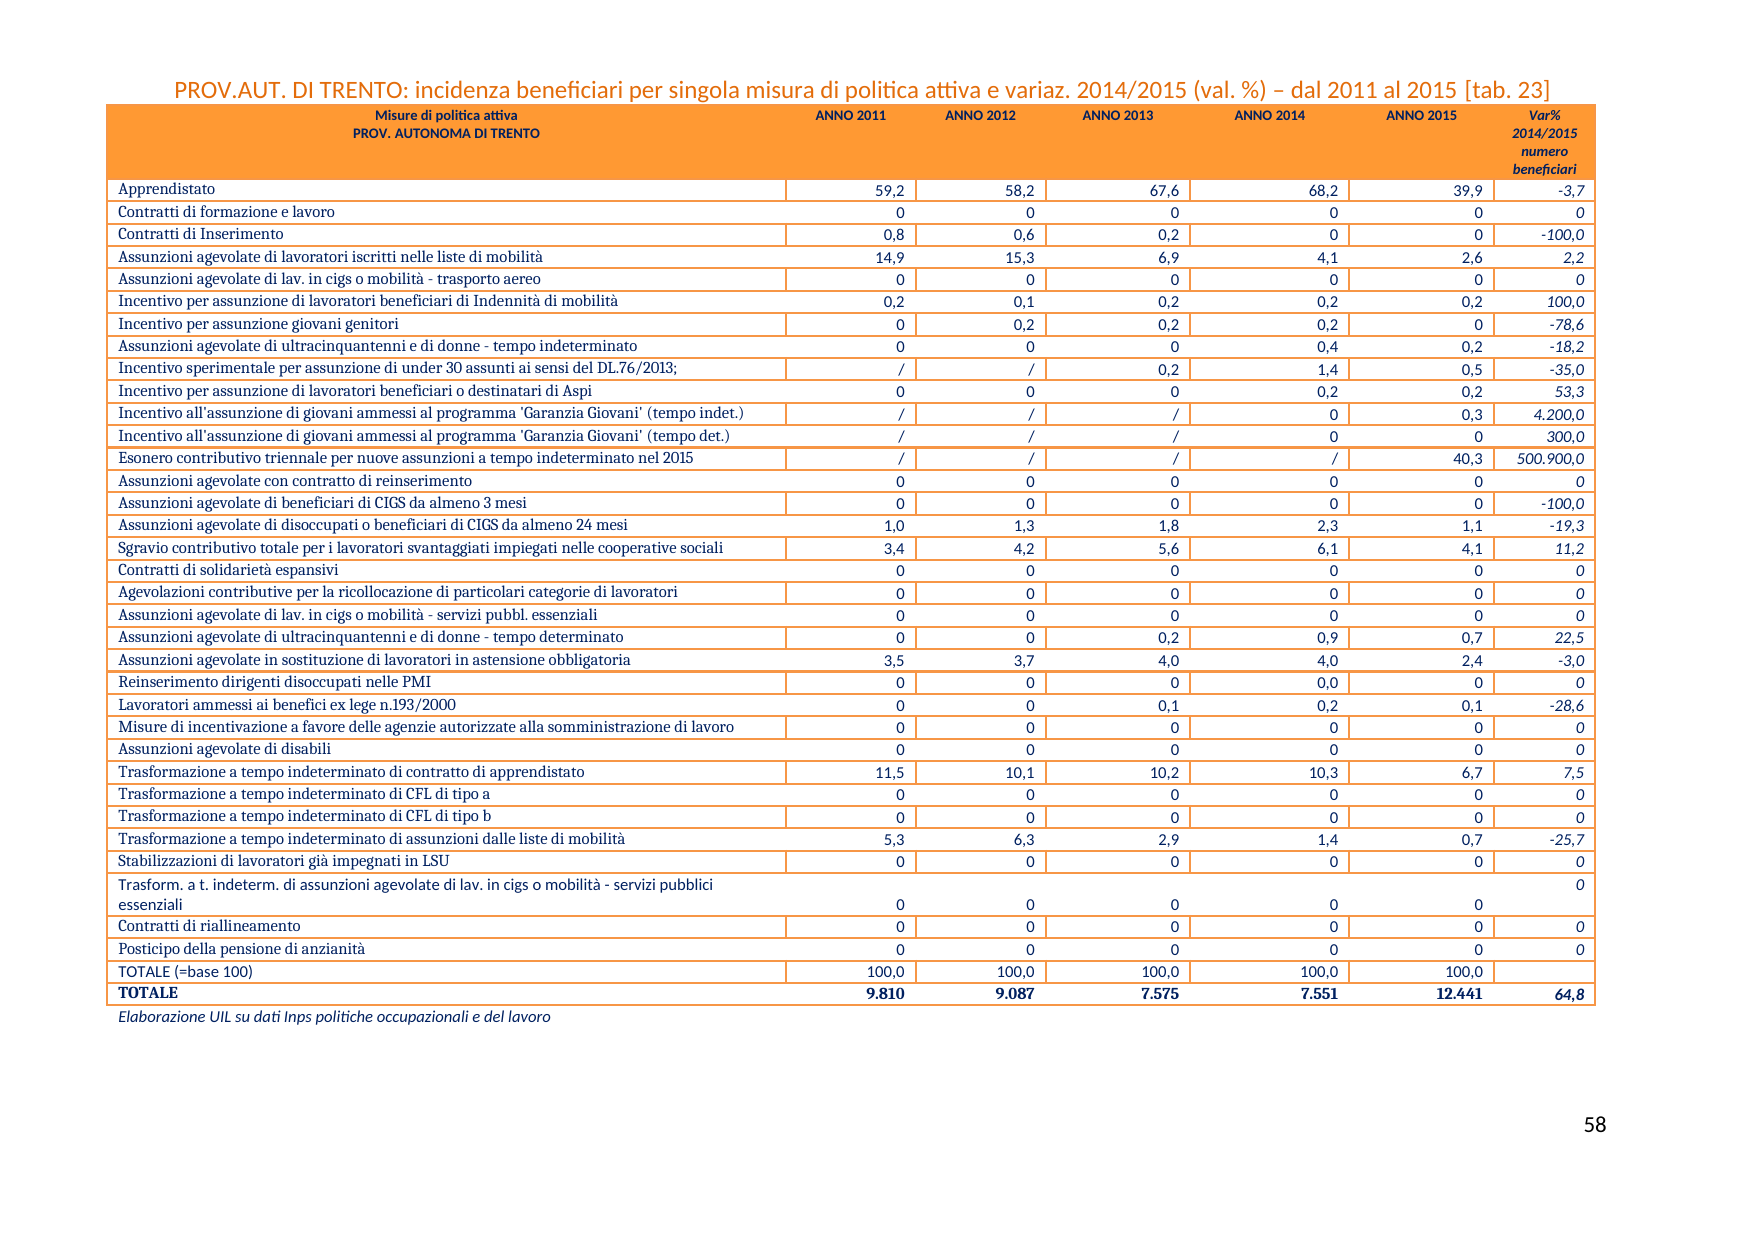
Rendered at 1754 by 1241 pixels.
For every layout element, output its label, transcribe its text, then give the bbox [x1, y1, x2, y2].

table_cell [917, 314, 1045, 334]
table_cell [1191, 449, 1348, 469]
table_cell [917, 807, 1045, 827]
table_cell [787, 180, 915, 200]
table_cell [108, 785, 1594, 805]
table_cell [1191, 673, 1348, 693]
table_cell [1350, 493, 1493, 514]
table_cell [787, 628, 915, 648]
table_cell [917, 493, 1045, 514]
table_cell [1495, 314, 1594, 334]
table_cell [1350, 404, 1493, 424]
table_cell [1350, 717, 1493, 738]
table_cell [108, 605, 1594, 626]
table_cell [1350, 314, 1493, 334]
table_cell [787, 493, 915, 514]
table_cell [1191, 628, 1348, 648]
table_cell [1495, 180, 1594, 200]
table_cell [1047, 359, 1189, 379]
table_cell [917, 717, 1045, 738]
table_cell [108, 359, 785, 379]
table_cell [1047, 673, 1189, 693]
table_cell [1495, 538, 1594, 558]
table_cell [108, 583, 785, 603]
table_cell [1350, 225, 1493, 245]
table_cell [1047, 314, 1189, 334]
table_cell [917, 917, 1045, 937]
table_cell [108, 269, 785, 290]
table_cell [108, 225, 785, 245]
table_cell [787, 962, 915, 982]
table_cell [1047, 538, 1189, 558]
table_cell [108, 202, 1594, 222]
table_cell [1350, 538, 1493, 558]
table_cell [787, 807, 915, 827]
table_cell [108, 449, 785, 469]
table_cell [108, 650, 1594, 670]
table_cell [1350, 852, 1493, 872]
subtitle PROV.AUT. DI TRENTO: incidenza beneficiari per singola misura di politica attiva e variaz. 2014/2015 (val. %) – dal 2011 al 2015 [tab. 23] [118, 74, 1606, 104]
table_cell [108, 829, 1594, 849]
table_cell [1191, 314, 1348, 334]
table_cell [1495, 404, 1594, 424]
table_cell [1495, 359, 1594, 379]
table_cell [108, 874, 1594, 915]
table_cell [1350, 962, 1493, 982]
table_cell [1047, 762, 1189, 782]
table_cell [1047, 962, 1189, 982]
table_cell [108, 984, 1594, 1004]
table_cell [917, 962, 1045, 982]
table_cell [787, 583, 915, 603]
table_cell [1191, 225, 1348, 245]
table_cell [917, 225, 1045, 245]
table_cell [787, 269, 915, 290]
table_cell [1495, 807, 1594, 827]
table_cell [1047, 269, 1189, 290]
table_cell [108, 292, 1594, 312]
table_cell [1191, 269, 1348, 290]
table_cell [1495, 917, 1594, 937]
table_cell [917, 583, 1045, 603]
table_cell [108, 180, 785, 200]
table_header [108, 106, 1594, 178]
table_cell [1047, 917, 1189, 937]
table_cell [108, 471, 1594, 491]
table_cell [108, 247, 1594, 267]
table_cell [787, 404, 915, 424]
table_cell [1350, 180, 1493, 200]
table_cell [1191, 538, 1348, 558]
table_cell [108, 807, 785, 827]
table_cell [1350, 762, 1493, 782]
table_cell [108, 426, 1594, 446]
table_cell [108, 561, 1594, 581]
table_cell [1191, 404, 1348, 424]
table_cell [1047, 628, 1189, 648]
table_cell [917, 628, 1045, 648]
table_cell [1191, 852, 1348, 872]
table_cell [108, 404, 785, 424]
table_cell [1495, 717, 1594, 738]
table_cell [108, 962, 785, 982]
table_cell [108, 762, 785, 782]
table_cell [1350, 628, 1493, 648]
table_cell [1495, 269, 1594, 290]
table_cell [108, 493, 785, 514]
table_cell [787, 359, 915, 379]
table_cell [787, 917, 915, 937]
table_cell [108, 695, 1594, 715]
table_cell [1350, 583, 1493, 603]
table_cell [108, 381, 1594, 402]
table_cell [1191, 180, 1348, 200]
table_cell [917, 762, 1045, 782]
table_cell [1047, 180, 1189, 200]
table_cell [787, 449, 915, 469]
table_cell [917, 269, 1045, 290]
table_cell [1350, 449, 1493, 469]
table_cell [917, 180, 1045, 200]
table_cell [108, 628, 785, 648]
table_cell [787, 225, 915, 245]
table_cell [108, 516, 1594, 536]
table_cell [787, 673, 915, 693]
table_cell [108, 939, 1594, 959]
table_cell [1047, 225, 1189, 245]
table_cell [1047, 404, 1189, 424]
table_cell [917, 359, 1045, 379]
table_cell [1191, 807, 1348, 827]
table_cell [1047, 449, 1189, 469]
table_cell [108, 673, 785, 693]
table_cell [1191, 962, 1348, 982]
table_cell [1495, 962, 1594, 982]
text Elaborazione UIL su dati Inps politiche occupazionali e del lavoro [118, 1006, 1606, 1027]
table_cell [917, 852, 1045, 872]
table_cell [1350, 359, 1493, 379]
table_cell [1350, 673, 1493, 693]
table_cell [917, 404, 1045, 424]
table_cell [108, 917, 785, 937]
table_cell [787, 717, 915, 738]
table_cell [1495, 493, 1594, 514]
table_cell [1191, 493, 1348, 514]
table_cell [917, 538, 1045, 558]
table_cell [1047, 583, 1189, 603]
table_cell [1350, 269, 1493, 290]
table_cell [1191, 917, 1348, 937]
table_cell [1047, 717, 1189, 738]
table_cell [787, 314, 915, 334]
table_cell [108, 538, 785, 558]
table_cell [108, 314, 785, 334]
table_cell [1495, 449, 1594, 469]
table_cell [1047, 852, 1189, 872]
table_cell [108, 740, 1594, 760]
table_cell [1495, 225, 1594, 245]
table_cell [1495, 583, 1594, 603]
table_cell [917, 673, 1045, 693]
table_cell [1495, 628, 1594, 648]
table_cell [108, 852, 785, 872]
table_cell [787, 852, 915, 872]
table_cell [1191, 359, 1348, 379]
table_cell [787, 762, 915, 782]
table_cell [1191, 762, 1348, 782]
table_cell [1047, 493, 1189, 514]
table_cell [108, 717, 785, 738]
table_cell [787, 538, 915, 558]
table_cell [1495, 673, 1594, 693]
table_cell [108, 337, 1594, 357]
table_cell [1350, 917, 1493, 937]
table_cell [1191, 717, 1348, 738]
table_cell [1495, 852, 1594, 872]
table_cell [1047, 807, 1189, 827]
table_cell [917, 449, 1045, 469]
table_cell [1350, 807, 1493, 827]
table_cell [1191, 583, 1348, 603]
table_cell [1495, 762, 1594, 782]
